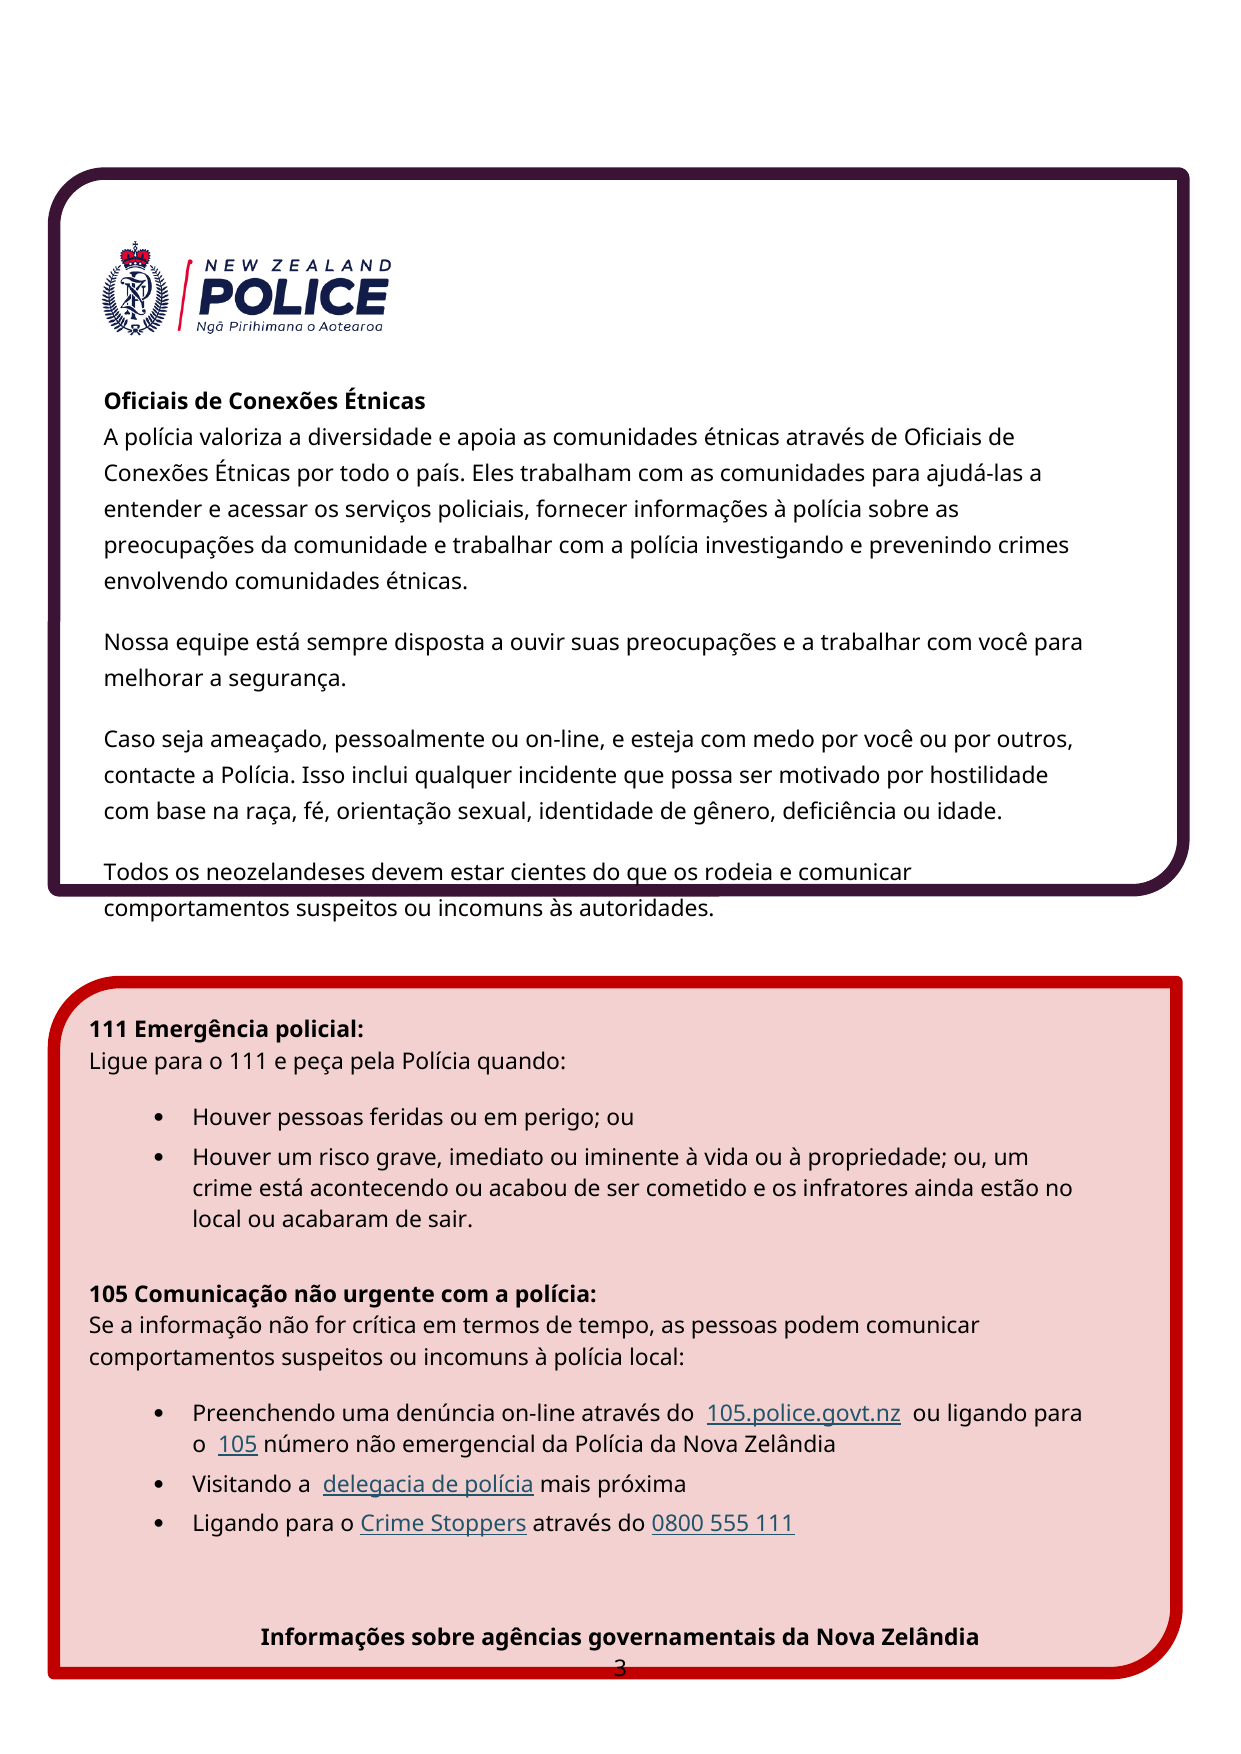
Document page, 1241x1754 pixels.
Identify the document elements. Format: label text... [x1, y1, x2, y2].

text 111 Emergência policial: Ligue para o 111 e peça pela Polícia quando: [89, 1013, 1093, 1076]
text Todos os neozelandeses devem estar cientes do que os rodeia e comunicar comportamentos suspeitos ou incomuns às autoridades. [103, 856, 1093, 923]
list Visitando a delegacia de polícia mais próxima [154, 1467, 1093, 1499]
list Ligando para o Crime Stoppers através do 0800 555 111 [154, 1507, 1093, 1538]
list Houver um risco grave, imediato ou iminente à vida ou à propriedade; ou, um crime está acontecendo ou acabou de ser cometido e os infratores ainda estão no local ou acabaram de sair. [154, 1140, 1093, 1234]
text Nossa equipe está sempre disposta a ouvir suas preocupações e a trabalhar com você para melhorar a segurança. [103, 626, 1107, 693]
text Caso seja ameaçado, pessoalmente ou on-line, e esteja com medo por você ou por outros, contacte a Polícia. Isso inclui qualquer incidente que possa ser motivado por hostilidade com base na raça, fé, orientação sexual, identidade de gênero, deficiência ou idade. [103, 723, 1093, 826]
list Houver pessoas feridas ou em perigo; ou [154, 1101, 1093, 1132]
text 105 Comunicação não urgente com a polícia: Se a informação não for crítica em termos de tempo, as pessoas podem comunicar comportamentos suspeitos ou incomuns à polícia local: [89, 1247, 1093, 1372]
text Oficiais de Conexões Étnicas A polícia valoriza a diversidade e apoia as comunidades étnicas através de Oficiais de Conexões Étnicas por todo o país. Eles trabalham com as comunidades para ajudá-las a entender e acessar os serviços policiais, fornecer informações à polícia sobre as preocupações da comunidade e trabalhar com a polícia investigando e prevenindo crimes envolvendo comunidades étnicas. [103, 385, 1093, 596]
picture [67, 205, 426, 371]
list Preenchendo uma denúncia on-line através do 105.police.govt.nz ou ligando para o 105 número não emergencial da Polícia da Nova Zelândia [154, 1397, 1093, 1459]
